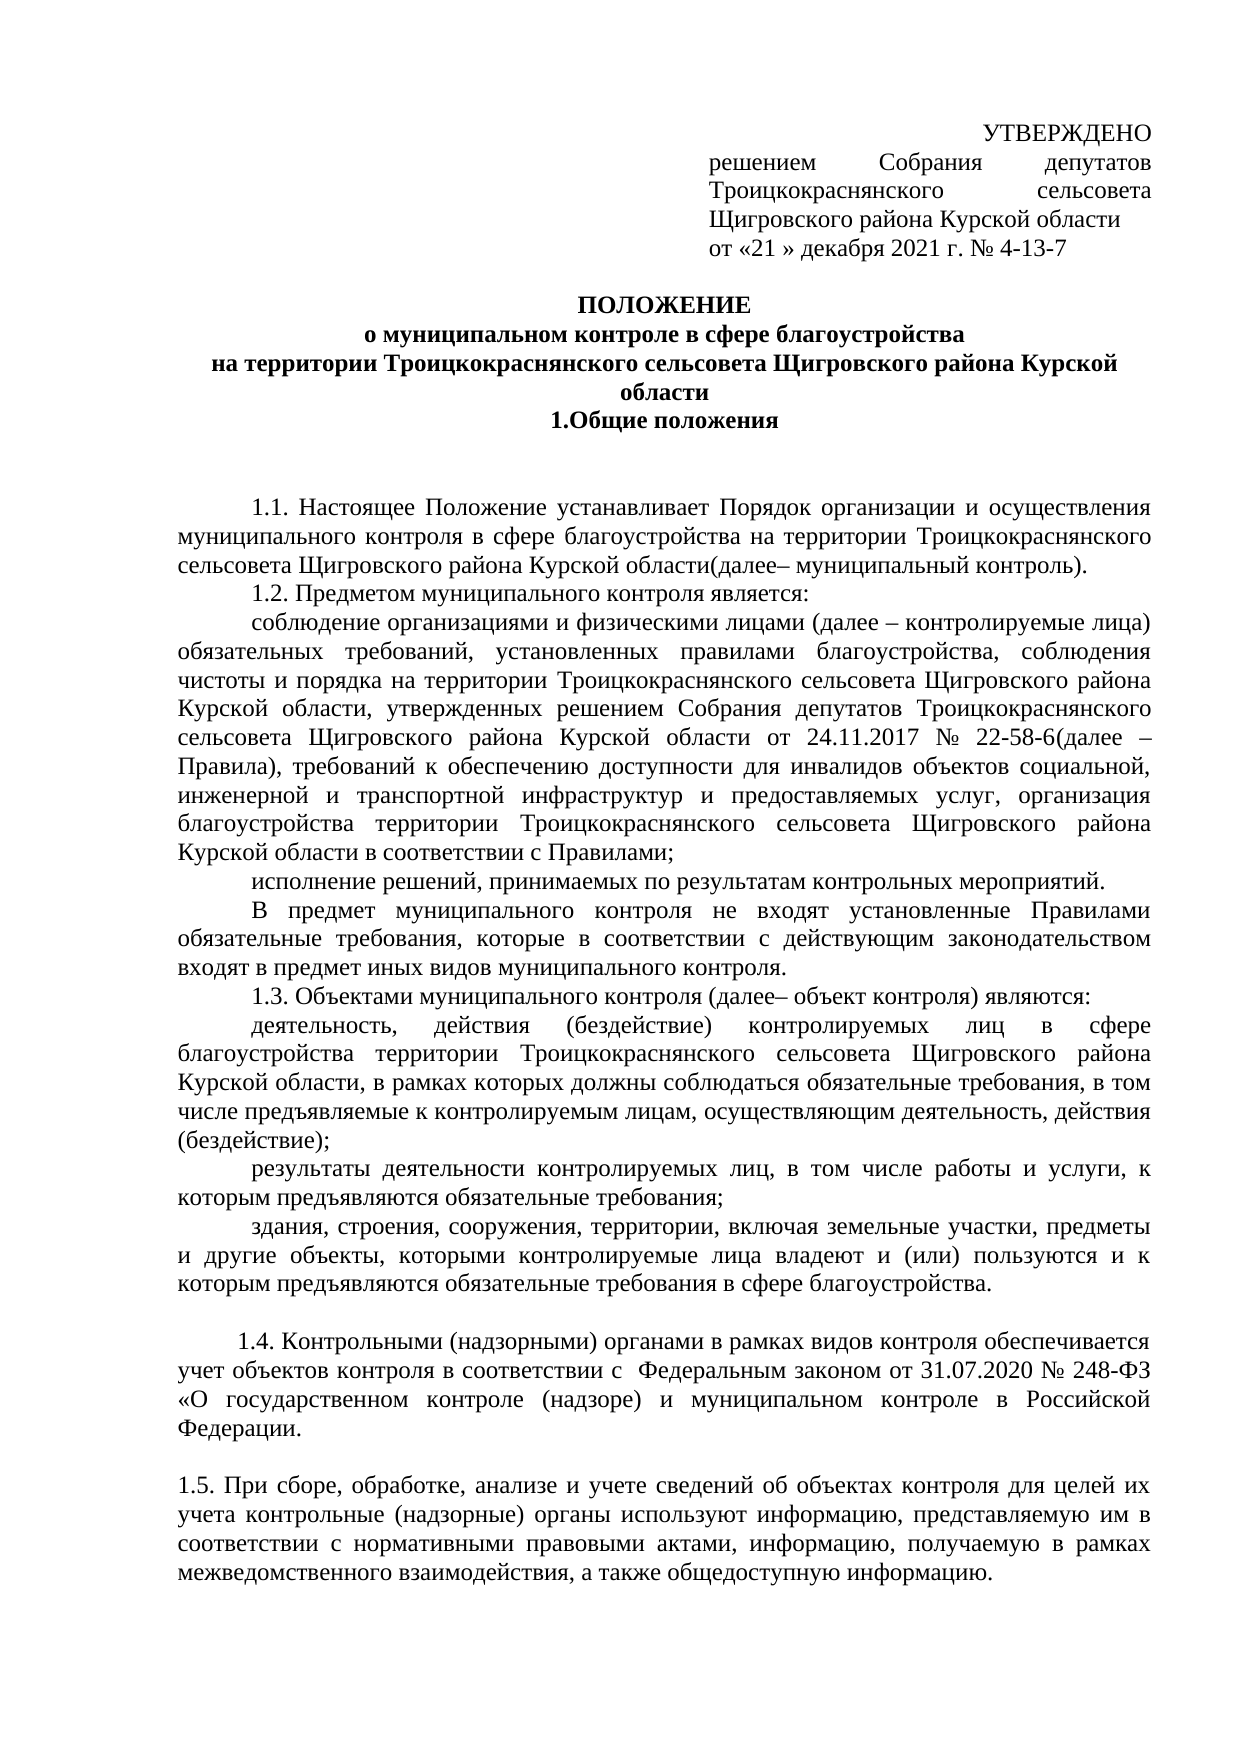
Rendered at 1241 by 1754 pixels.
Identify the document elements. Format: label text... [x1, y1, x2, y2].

text от «21 » декабря 2021 г. № 4-13-7 [709, 233, 1152, 262]
text В предмет муниципального контроля не входят установленные Правилами обязательные требования, которые в соответствии с действующим законодательством входят в предмет иных видов муниципального контроля. [177, 895, 1152, 981]
text 1.2. Предметом муниципального контроля является: [177, 578, 1152, 607]
text результаты деятельности контролируемых лиц, в том числе работы и услуги, к которым предъявляются обязательные требования; [177, 1153, 1152, 1211]
text 1.Общие положения [177, 406, 1152, 434]
title о муниципальном контроле в сфере благоустройства [177, 319, 1152, 348]
text деятельность, действия (бездействие) контролируемых лиц в сфере благоустройства территории Троицкокраснянского сельсовета Щигровского района Курской области, в рамках которых должны соблюдаться обязательные требования, в том числе предъявляемые к контролируемым лицам, осуществляющим деятельность, действия (бездействие); [177, 1010, 1152, 1153]
text 1.1. Настоящее Положение устанавливает Порядок организации и осуществления муниципального контроля в сфере благоустройства на территории Троицкокраснянского сельсовета Щигровского района Курской области(далее– муниципальный контроль). [177, 492, 1152, 578]
text УТВЕРЖДЕНО [177, 118, 1152, 147]
text здания, строения, сооружения, территории, включая земельные участки, предметы и другие объекты, которыми контролируемые лица владеют и (или) пользуются и к которым предъявляются обязательные требования в сфере благоустройства. [177, 1211, 1152, 1297]
text исполнение решений, принимаемых по результатам контрольных мероприятий. [177, 866, 1152, 895]
title на территории Троицкокраснянского сельсовета Щигровского района Курской области [177, 348, 1152, 406]
text 1.5. При сборе, обработке, анализе и учете сведений об объектах контроля для целей их учета контрольные (надзорные) органы используют информацию, представляемую им в соответствии с нормативными правовыми актами, информацию, получаемую в рамках межведомственного взаимодействия, а также общедоступную информацию. [177, 1471, 1152, 1586]
title ПОЛОЖЕНИЕ [177, 291, 1152, 319]
text соблюдение организациями и физическими лицами (далее – контролируемые лица) обязательных требований, установленных правилами благоустройства, соблюдения чистоты и порядка на территории Троицкокраснянского сельсовета Щигровского района Курской области, утвержденных решением Собрания депутатов Троицкокраснянского сельсовета Щигровского района Курской области от 24.11.2017 № 22-58-6(далее – Правила), требований к обеспечению доступности для инвалидов объектов социальной, инженерной и транспортной инфраструктур и предоставляемых услуг, организация благоустройства территории Троицкокраснянского сельсовета Щигровского района Курской области в соответствии с Правилами; [177, 607, 1152, 866]
text решением Собрания депутатов Троицкокраснянского сельсовета Щигровского района Курской области [709, 147, 1152, 233]
text 1.4. Контрольными (надзорными) органами в рамках видов контроля обеспечивается учет объектов контроля в соответствии с Федеральным законом от 31.07.2020 № 248-ФЗ «О государственном контроле (надзоре) и муниципальном контроле в Российской Федерации. [177, 1326, 1152, 1441]
text 1.3. Объектами муниципального контроля (далее– объект контроля) являются: [177, 981, 1152, 1010]
